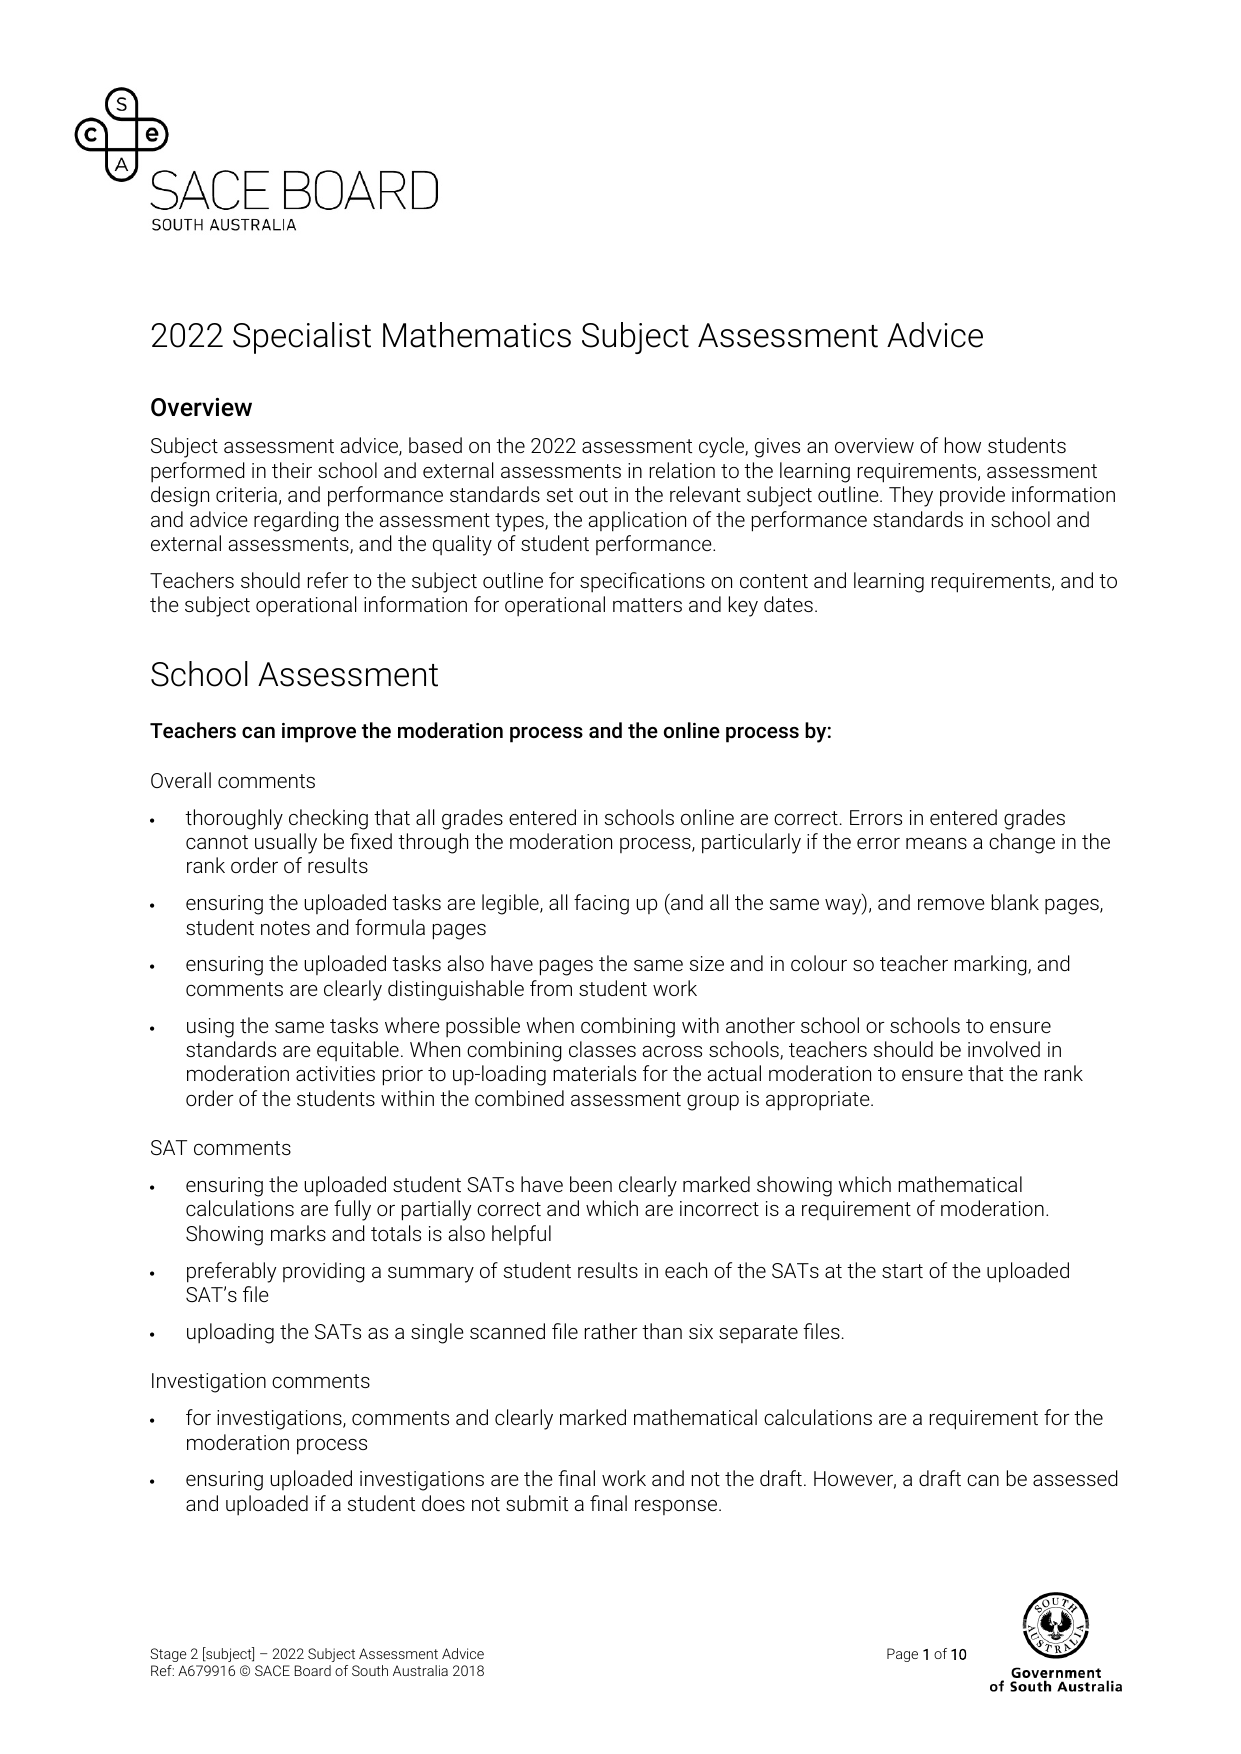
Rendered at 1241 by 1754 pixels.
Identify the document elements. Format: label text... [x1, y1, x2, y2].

subtitle Overall comments [150, 769, 1122, 793]
text thoroughly checking that all grades entered in schools online are correct. Errors in entered grades cannot usually be fixed through the moderation process, particularly if the error means a change in the rank order of results [150, 806, 1122, 879]
text ensuring the uploaded tasks also have pages the same size and in colour so teacher marking, and comments are clearly distinguishable from student work [150, 952, 1122, 1001]
text ensuring the uploaded tasks are legible, all facing up (and all the same way), and remove blank pages, student notes and formula pages [150, 891, 1122, 940]
text uploading the SATs as a single scanned file rather than six separate files. [150, 1320, 1122, 1344]
text preferably providing a summary of student results in each of the SATs at the start of the uploaded SAT’s file [150, 1259, 1122, 1307]
text ensuring the uploaded student SATs have been clearly marked showing which mathematical calculations are fully or partially correct and which are incorrect is a requirement of moderation. Showing marks and totals is also helpful [150, 1173, 1122, 1246]
subtitle Teachers can improve the moderation process and the online process by: [150, 719, 1122, 744]
text using the same tasks where possible when combining with another school or schools to ensure standards are equitable. When combining classes across schools, teachers should be involved in moderation activities prior to up-loading materials for the actual moderation to ensure that the rank order of the students within the combined assessment group is appropriate. [150, 1014, 1122, 1111]
subtitle School Assessment [150, 655, 1122, 694]
subtitle Investigation comments [150, 1369, 1122, 1394]
subtitle 2022 Specialist Mathematics Subject Assessment Advice [150, 316, 1122, 355]
picture [989, 1591, 1122, 1692]
picture [0, 0, 1237, 235]
text Subject assessment advice, based on the 2022 assessment cycle, gives an overview of how students performed in their school and external assessments in relation to the learning requirements, assessment design criteria, and performance standards set out in the relevant subject outline. They provide information and advice regarding the assessment types, the application of the performance standards in school and external assessments, and the quality of student performance. [150, 434, 1122, 556]
text for investigations, comments and clearly marked mathematical calculations are a requirement for the moderation process [150, 1406, 1122, 1455]
text Teachers should refer to the subject outline for specifications on content and learning requirements, and to the subject operational information for operational matters and key dates. [150, 569, 1122, 618]
subtitle Overview [150, 393, 1122, 422]
subtitle SAT comments [150, 1136, 1122, 1161]
text ensuring uploaded investigations are the final work and not the draft. However, a draft can be assessed and uploaded if a student does not submit a final response. [150, 1467, 1122, 1516]
